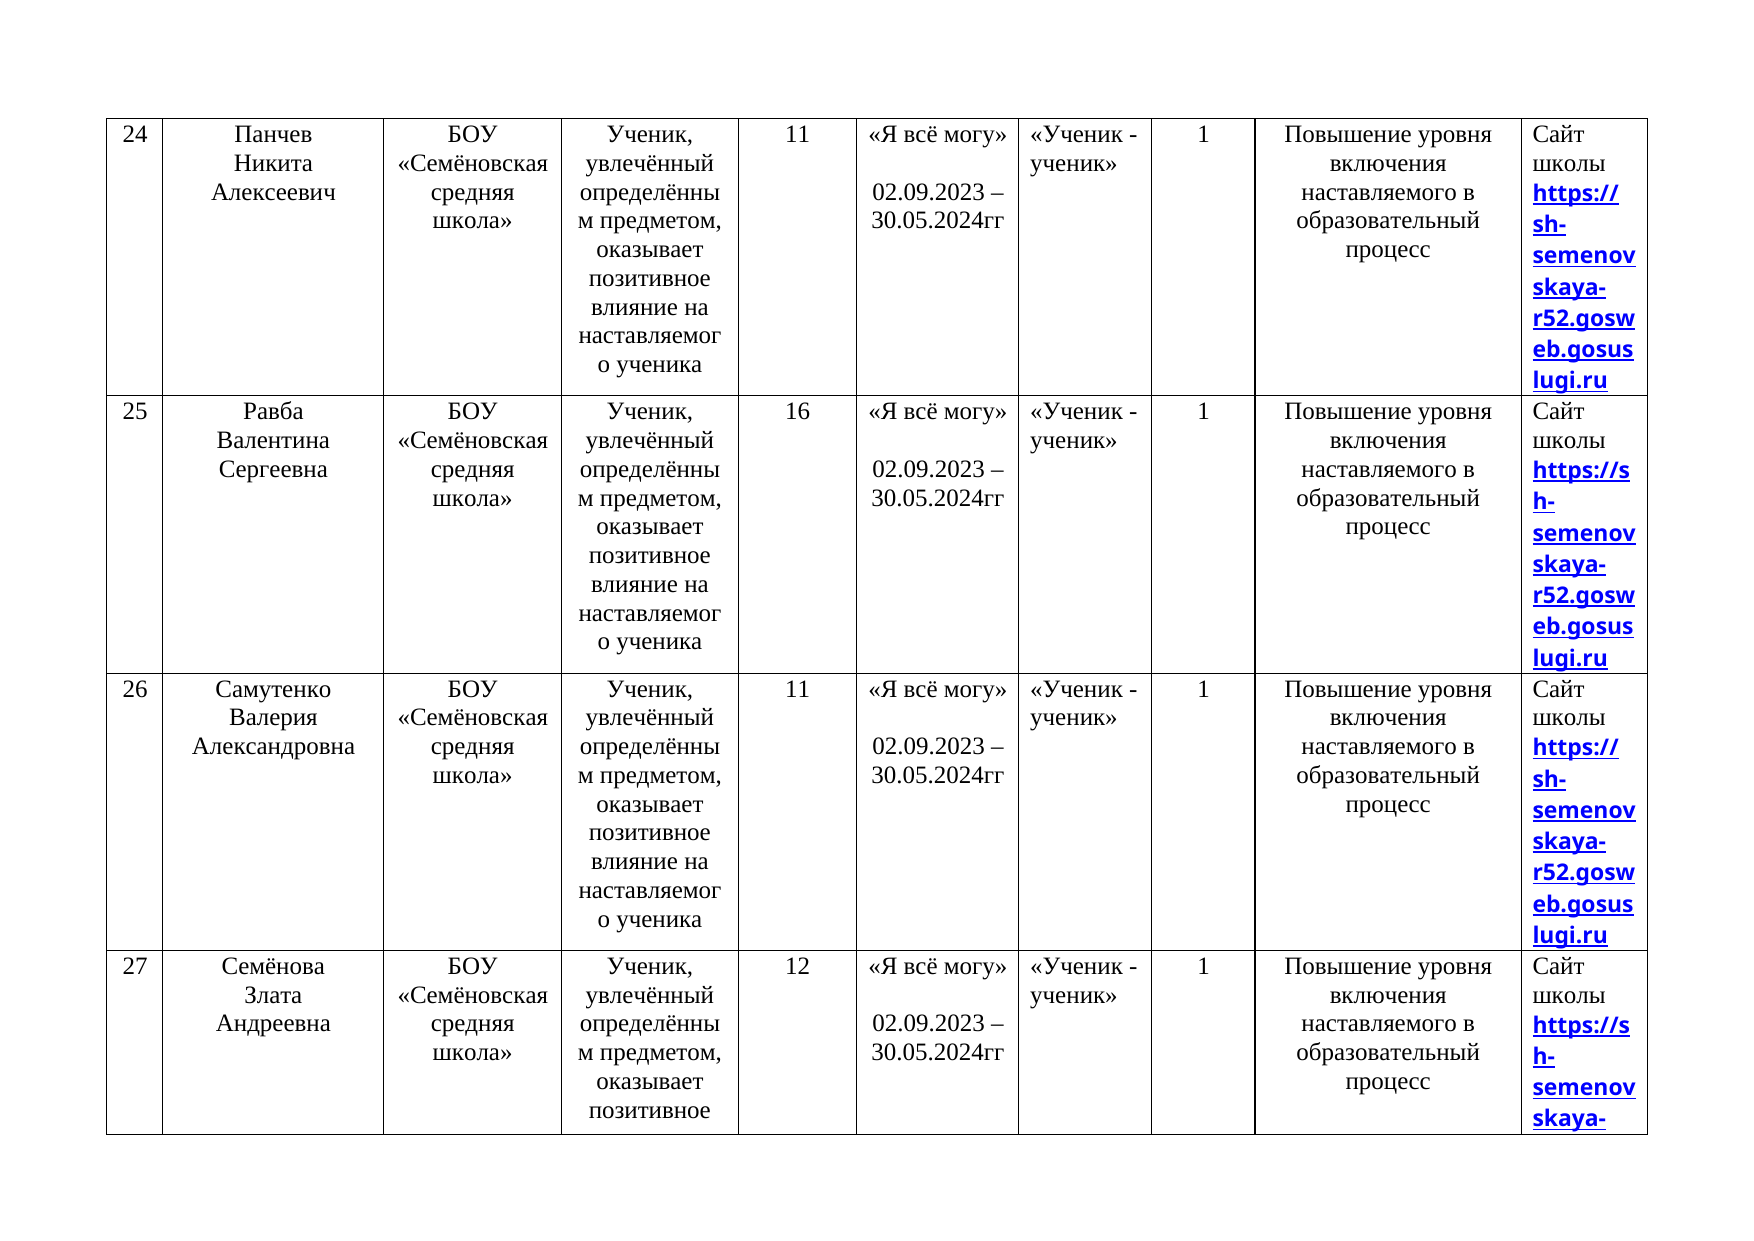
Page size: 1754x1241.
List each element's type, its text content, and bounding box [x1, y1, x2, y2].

table_cell «Ученик - ученик» [1019, 119, 1151, 395]
table_cell «Ученик - ученик» [1019, 396, 1151, 673]
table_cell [163, 951, 383, 1133]
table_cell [1522, 119, 1647, 395]
table_cell «Я всё могу» 02.09.2023 – 30.05.2024гг [857, 396, 1018, 673]
table_cell Сайт школы https://sh-semenovskaya-r52.gosweb.gosuslugi.ru [1522, 951, 1647, 1133]
table_cell БОУ «Семёновская средняя школа» [384, 396, 561, 673]
table_cell Ученик, увлечённый определённым предметом, оказывает позитивное влияние на наставляемого ученика [562, 396, 738, 673]
table_cell Самутенко Валерия Александровна [163, 674, 383, 950]
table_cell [857, 951, 1018, 1133]
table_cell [1256, 951, 1521, 1133]
table_cell 1 [1152, 396, 1254, 673]
table_cell Панчев Никита Алексеевич [163, 119, 383, 395]
table_cell БОУ «Семёновская средняя школа» [384, 674, 561, 950]
table_cell «Я всё могу» 02.09.2023 – 30.05.2024гг [857, 674, 1018, 950]
table_cell 25 [107, 396, 162, 673]
table_cell Повышение уровня включения наставляемого в образовательный процесс [1256, 396, 1521, 673]
table_cell Ученик, увлечённый определённым предметом, оказывает позитивное влияние на наставляемого ученика [562, 674, 738, 950]
table_cell «Ученик - ученик» [1019, 674, 1151, 950]
table_cell Повышение уровня включения наставляемого в образовательный процесс [1256, 674, 1521, 950]
table_cell 1 [1152, 674, 1254, 950]
table_cell 12 [739, 951, 856, 1133]
table_cell 11 [739, 674, 856, 950]
table_cell Равба Валентина Сергеевна [163, 396, 383, 673]
table_cell 26 [107, 674, 162, 950]
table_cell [384, 951, 561, 1133]
table_cell 1 [1152, 119, 1254, 395]
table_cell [384, 119, 561, 395]
table_cell «Ученик - ученик» [1019, 951, 1151, 1133]
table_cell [857, 119, 1018, 395]
table_cell 24 [107, 119, 162, 395]
table_cell 27 [107, 951, 162, 1133]
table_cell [562, 951, 738, 1133]
table_cell Сайт школы https://sh-semenovskaya-r52.gosweb.gosuslugi.ru [1522, 396, 1647, 673]
table_cell 11 [739, 119, 856, 395]
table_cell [562, 119, 738, 395]
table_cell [1256, 119, 1521, 395]
table_cell 16 [739, 396, 856, 673]
table_cell 1 [1152, 951, 1254, 1133]
table_cell Сайт школы https://sh-semenovskaya-r52.gosweb.gosuslugi.ru [1522, 674, 1647, 950]
